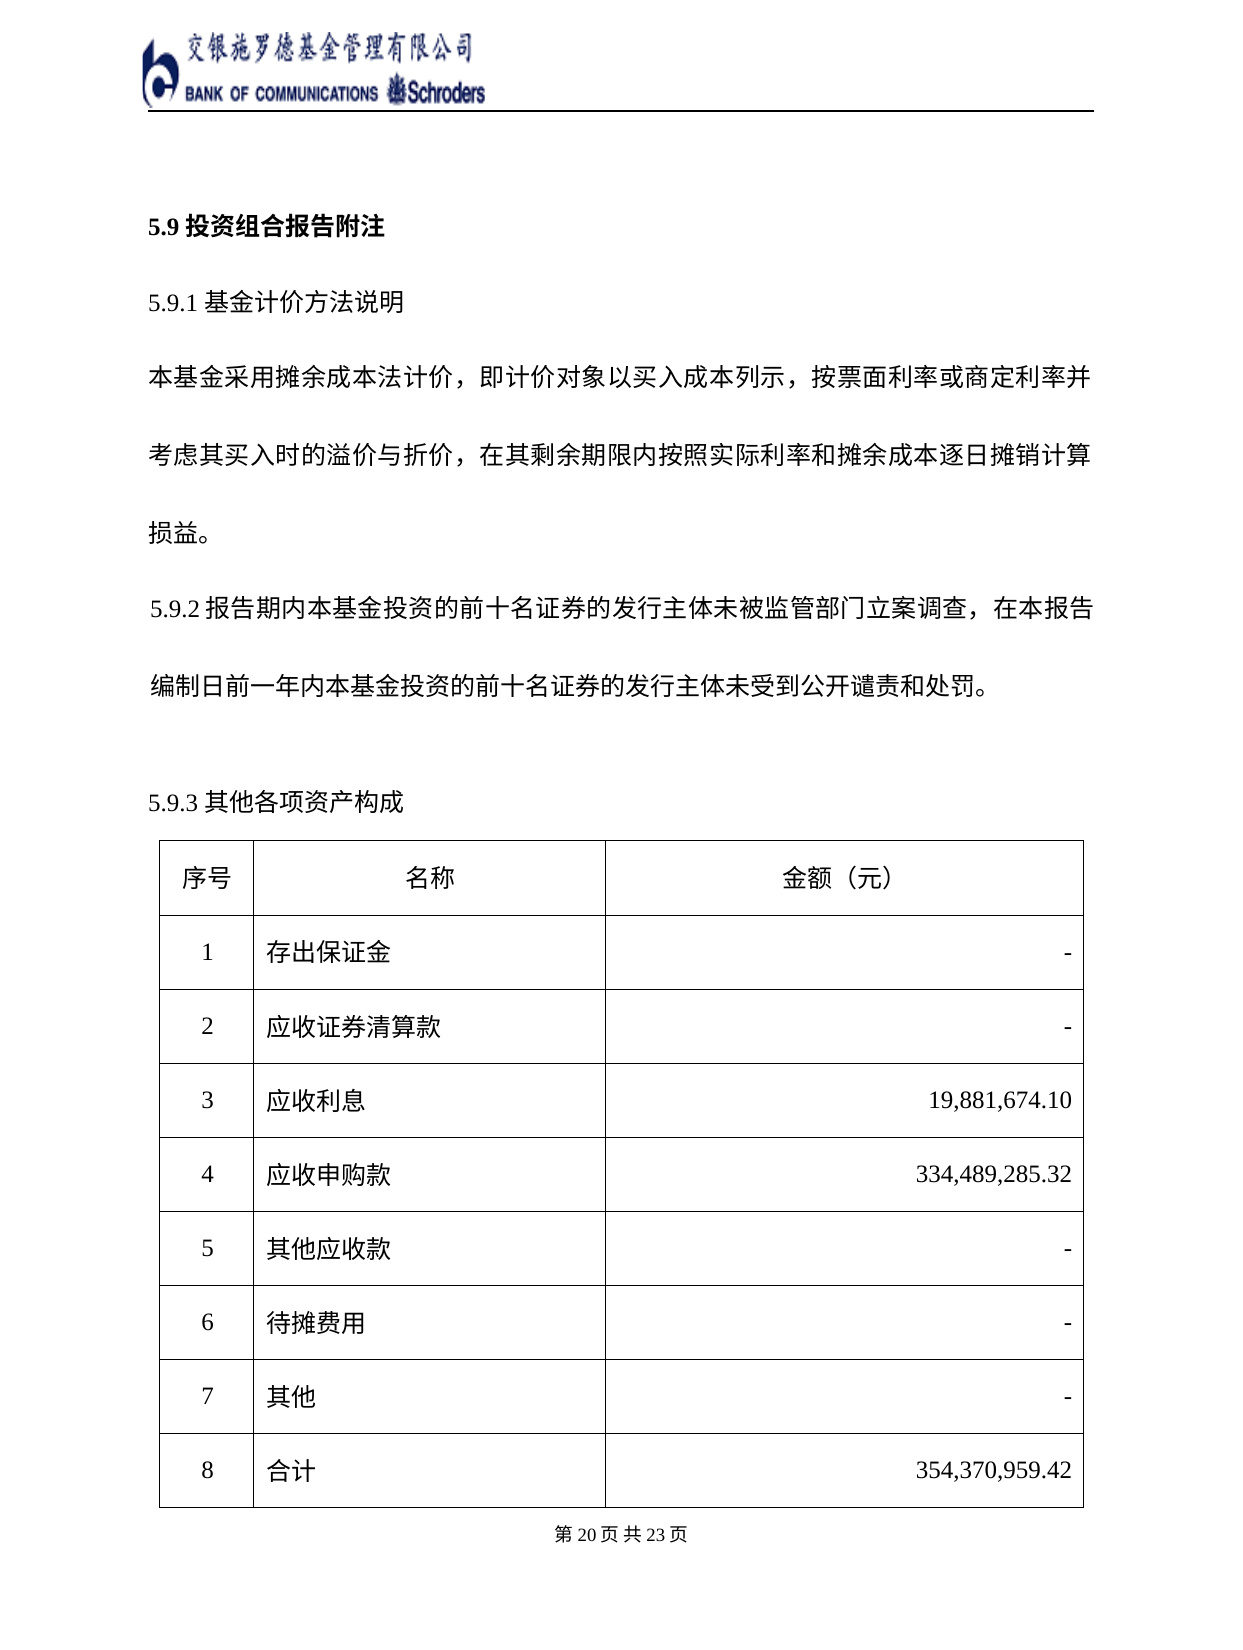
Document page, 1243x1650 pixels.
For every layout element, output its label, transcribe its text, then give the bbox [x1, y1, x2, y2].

table_cell 354,370,959.42 [606, 1434, 1083, 1507]
table_cell - [606, 1360, 1083, 1433]
text 5.9.3 其他各项资产构成 [148, 768, 1094, 833]
table_cell 1 [160, 916, 253, 988]
table_cell 5 [160, 1212, 253, 1285]
table_cell - [606, 1212, 1083, 1285]
table_cell 其他 [254, 1360, 605, 1433]
picture [142, 32, 485, 108]
table_cell 存出保证金 [254, 916, 605, 988]
table_cell 2 [160, 990, 253, 1063]
text 5.9 投资组合报告附注 [148, 192, 1094, 257]
table_cell 7 [160, 1360, 253, 1433]
table_cell 334,489,285.32 [606, 1138, 1083, 1211]
table_header 名称 [254, 841, 605, 914]
table_cell 待摊费用 [254, 1286, 605, 1359]
table_cell 6 [160, 1286, 253, 1359]
table_header 金额（元） [606, 841, 1083, 914]
text 5.9.2报告期内本基金投资的前十名证券的发行主体未被监管部门立案调查，在本报告编制日前一年内本基金投资的前十名证券的发行主体未受到公开谴责和处罚。 [150, 574, 1094, 717]
table_cell 19,881,674.10 [606, 1064, 1083, 1137]
table_cell 3 [160, 1064, 253, 1137]
table_cell 8 [160, 1434, 253, 1507]
table_cell 4 [160, 1138, 253, 1211]
table_cell 其他应收款 [254, 1212, 605, 1285]
table_cell 合计 [254, 1434, 605, 1507]
table_cell - [606, 990, 1083, 1063]
text 5.9.1 基金计价方法说明 [148, 268, 1094, 333]
table_cell 应收申购款 [254, 1138, 605, 1211]
table_cell 应收利息 [254, 1064, 605, 1137]
table_header 序号 [160, 841, 253, 914]
table_cell 应收证券清算款 [254, 990, 605, 1063]
table_cell - [606, 1286, 1083, 1359]
table_cell - [606, 916, 1083, 988]
text 本基金采用摊余成本法计价，即计价对象以买入成本列示，按票面利率或商定利率并考虑其买入时的溢价与折价，在其剩余期限内按照实际利率和摊余成本逐日摊销计算损益。 [148, 343, 1094, 564]
